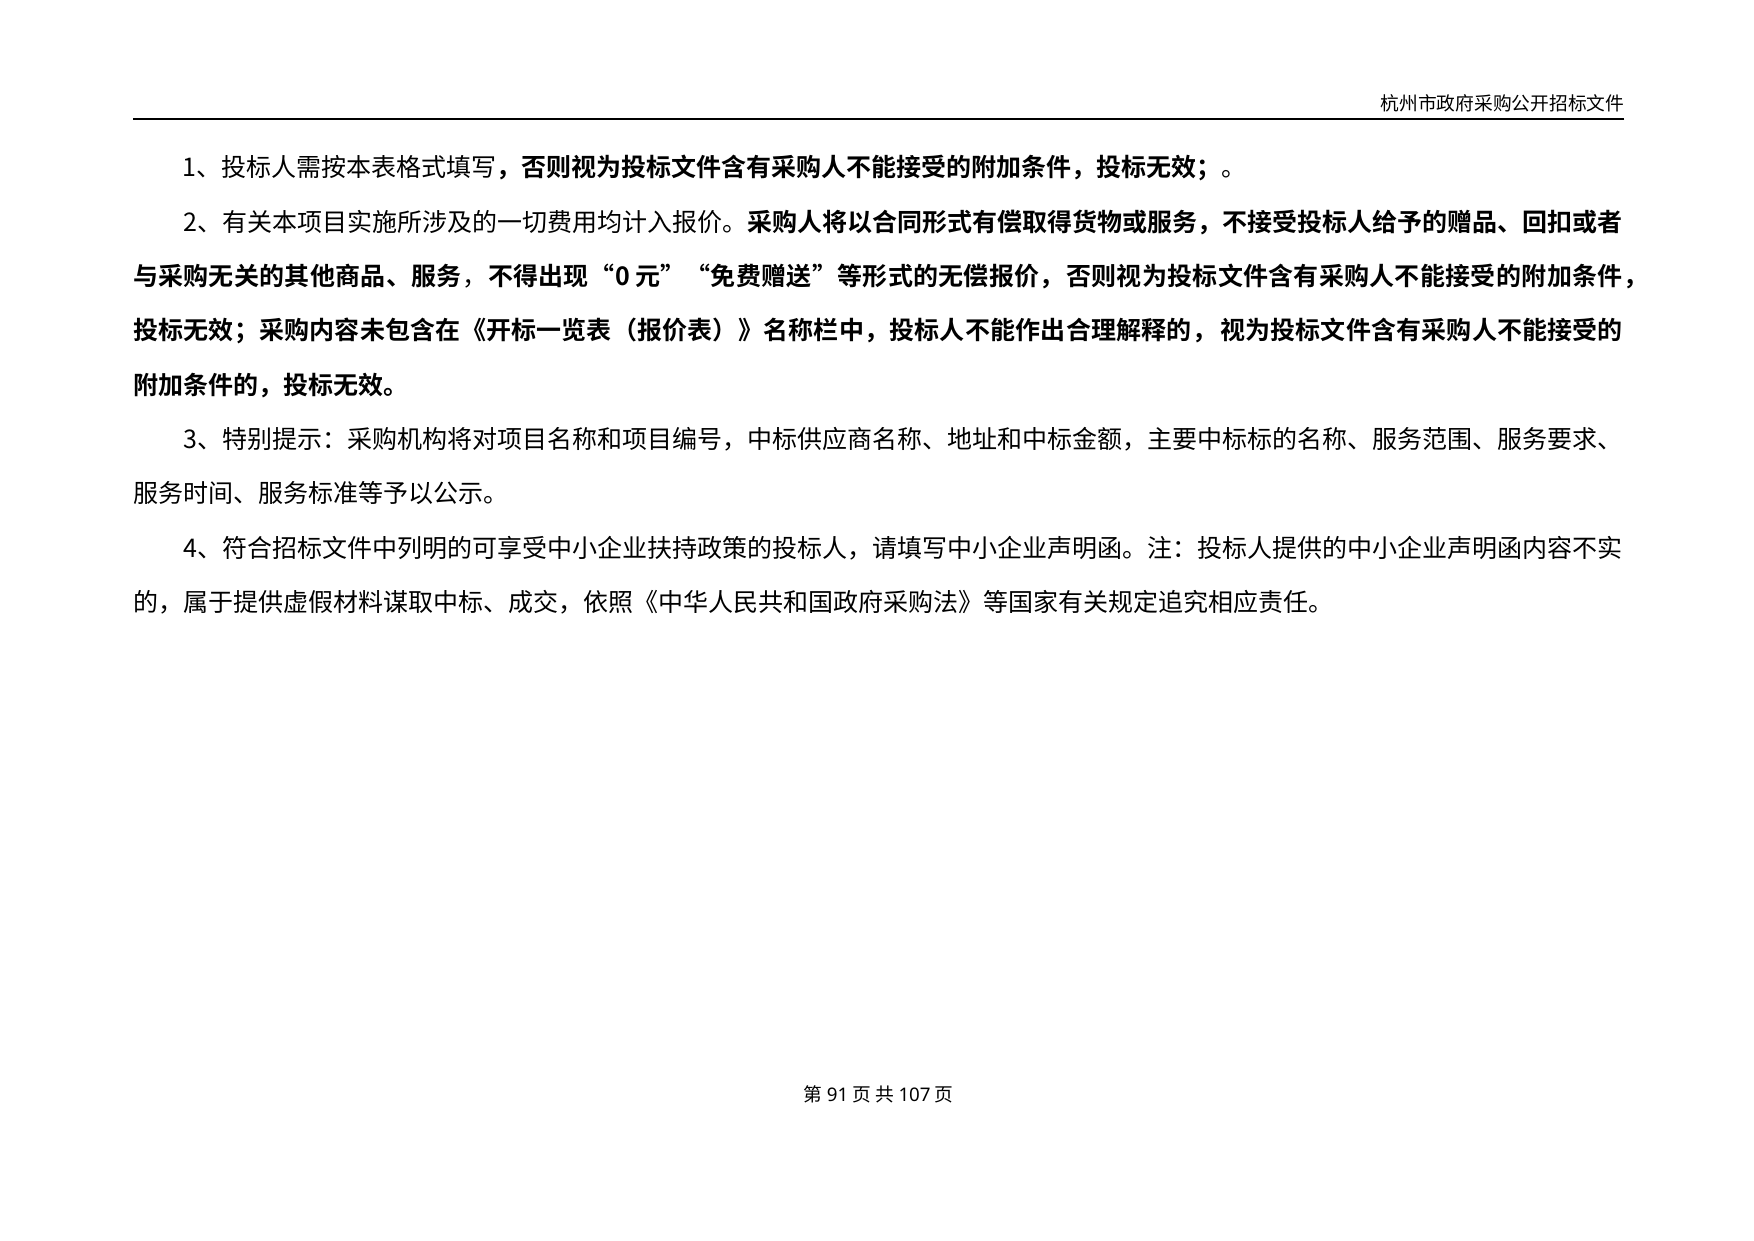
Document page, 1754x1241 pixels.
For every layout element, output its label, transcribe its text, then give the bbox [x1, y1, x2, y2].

text 1、投标人需按本表格式填写，否则视为投标文件含有采购人不能接受的附加条件，投标无效；。 [133, 148, 1624, 184]
text 4、符合招标文件中列明的可享受中小企业扶持政策的投标人，请填写中小企业声明函。注：投标人提供的中小企业声明函内容不实的，属于提供虚假材料谋取中标、成交，依照《中华人民共和国政府采购法》等国家有关规定追究相应责任。 [133, 528, 1624, 619]
text 2、有关本项目实施所涉及的一切费用均计入报价。采购人将以合同形式有偿取得货物或服务，不接受投标人给予的赠品、回扣或者与采购无关的其他商品、服务，不得出现“0元”“免费赠送”等形式的无偿报价，否则视为投标文件含有采购人不能接受的附加条件，投标无效；采购内容未包含在《开标一览表（报价表）》名称栏中，投标人不能作出合理解释的，视为投标文件含有采购人不能接受的附加条件的，投标无效。 [133, 202, 1624, 401]
text 3、特别提示：采购机构将对项目名称和项目编号，中标供应商名称、地址和中标金额，主要中标标的名称、服务范围、服务要求、服务时间、服务标准等予以公示。 [133, 419, 1624, 510]
